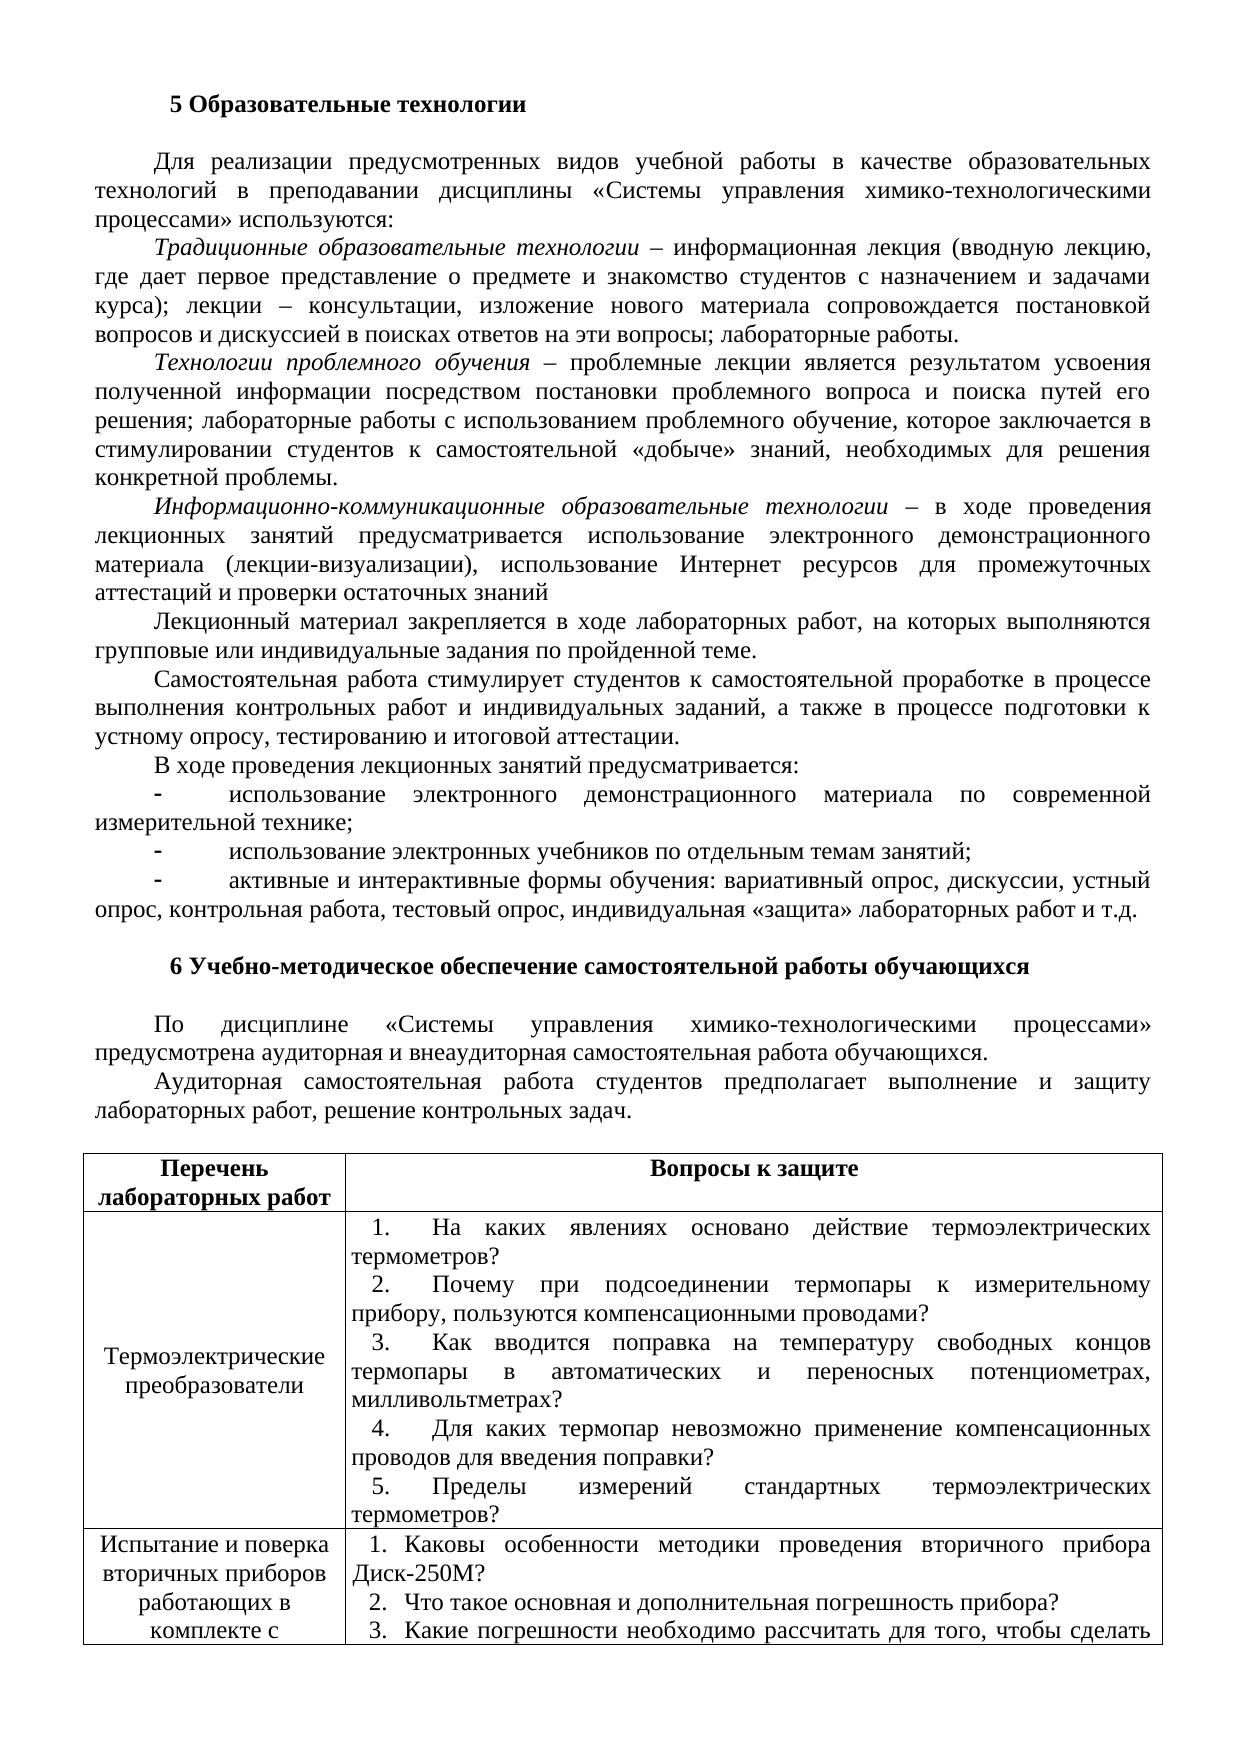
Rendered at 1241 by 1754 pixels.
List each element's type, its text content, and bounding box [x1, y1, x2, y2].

list активные и интерактивные формы обучения: вариативный опрос, дискуссии, устный опрос, контрольная работа, тестовый опрос, индивидуальная «защита» лабораторных работ и т.д. [94, 865, 1152, 922]
text Технологии проблемного обучения – проблемные лекции является результатом усвоения полученной информации посредством постановки проблемного вопроса и поиска путей его решения; лабораторные работы с использованием проблемного обучение, которое заключается в стимулировании студентов к самостоятельной «добыче» знаний, необходимых для решения конкретной проблемы. [94, 347, 1152, 491]
list использование электронных учебников по отдельным темам занятий; [94, 836, 1152, 865]
text По дисциплине «Системы управления химико-технологическими процессами» предусмотрена аудиторная и внеаудиторная самостоятельная работа обучающихся. [94, 1009, 1152, 1066]
table_header Вопросы к защите [346, 1154, 1162, 1211]
text Традиционные образовательные технологии – информационная лекция (вводную лекцию, где дает первое представление о предмете и знакомство студентов с назначением и задачами курса); лекции – консультации, изложение нового материала сопровождается постановкой вопросов и дискуссией в поисках ответов на эти вопросы; лабораторные работы. [94, 232, 1152, 347]
text Самостоятельная работа стимулирует студентов к самостоятельной проработке в процессе выполнения контрольных работ и индивидуальных заданий, а также в процессе подготовки к устному опросу, тестированию и итоговой аттестации. [94, 664, 1152, 750]
text Информационно-коммуникационные образовательные технологии – в ходе проведения лекционных занятий предусматривается использование электронного демонстрационного материала (лекции-визуализации), использование Интернет ресурсов для промежуточных аттестаций и проверки остаточных знаний [94, 491, 1152, 606]
table_header Перечень лабораторных работ [84, 1154, 345, 1211]
text Лекционный материал закрепляется в ходе лабораторных работ, на которых выполняются групповые или индивидуальные задания по пройденной теме. [94, 606, 1152, 664]
text Для реализации предусмотренных видов учебной работы в качестве образовательных технологий в преподавании дисциплины «Системы управления химико-технологическими процессами» используются: [94, 146, 1152, 232]
table_cell На каких явлениях основано действие термоэлектрических термометров? Почему при подсоединении термопары к измерительному прибору, пользуются компенсационными проводами? Как вводится поправка на температуру свободных концов термопары в автоматических и переносных потенциометрах, милливольтметрах? Для каких термопар невозможно применение компенсационных проводов для введения поправки? Пределы измерений стандартных термоэлектрических термометров? [346, 1212, 1162, 1528]
text Аудиторная самостоятельная работа студентов предполагает выполнение и защиту лабораторных работ, решение контрольных задач. [94, 1066, 1152, 1124]
table_cell Термоэлектрические преобразователи [84, 1212, 345, 1528]
list использование электронного демонстрационного материала по современной измерительной технике; [94, 779, 1152, 836]
text 6 Учебно-методическое обеспечение самостоятельной работы обучающихся [169, 951, 1152, 980]
text В ходе проведения лекционных занятий предусматривается: [94, 750, 1152, 779]
text 5 Образовательные технологии [169, 89, 1152, 117]
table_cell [84, 1529, 345, 1644]
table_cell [346, 1529, 1162, 1644]
